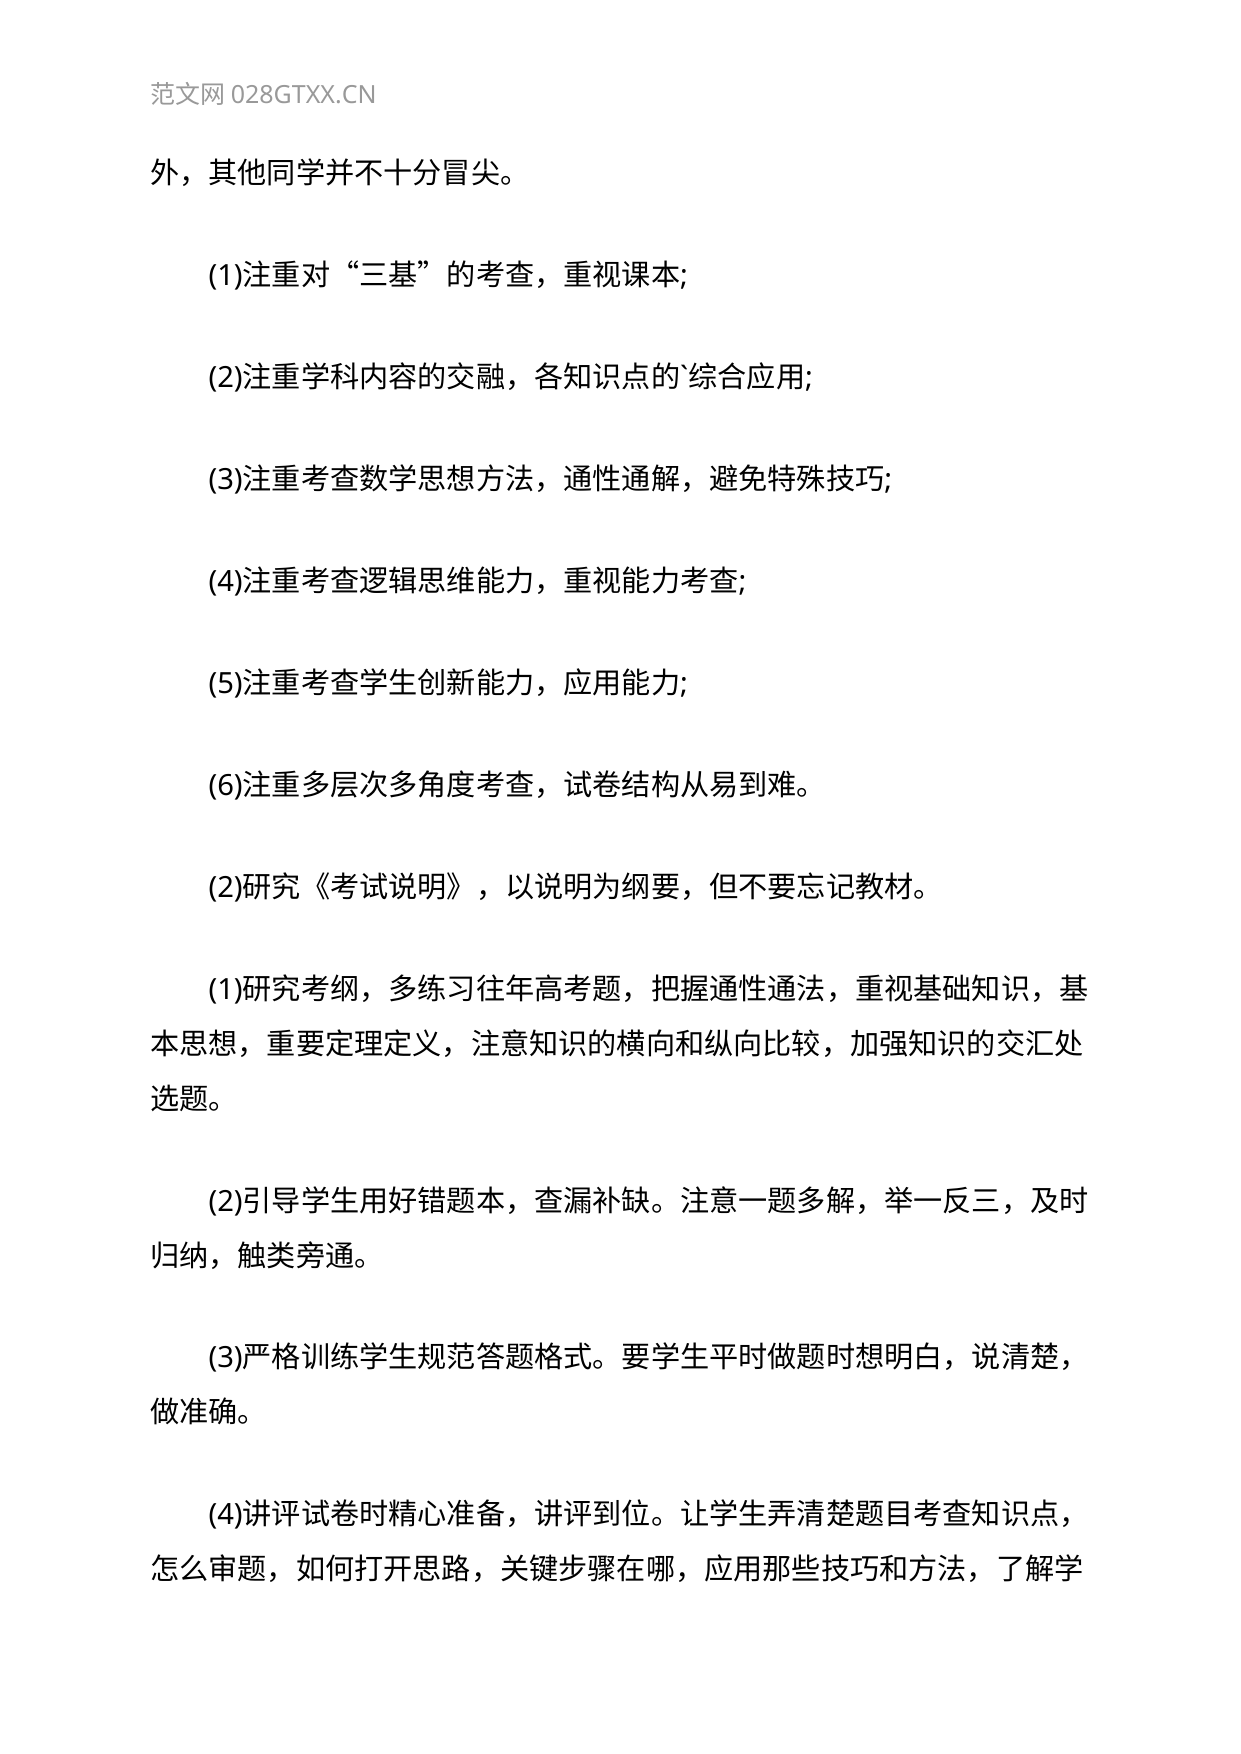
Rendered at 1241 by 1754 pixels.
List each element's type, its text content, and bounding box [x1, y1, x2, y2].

text (5)注重考查学生创新能力，应用能力; [150, 660, 1090, 702]
text (4)注重考查逻辑思维能力，重视能力考查; [150, 558, 1090, 600]
text (2)研究《考试说明》，以说明为纲要，但不要忘记教材。 [150, 864, 1090, 906]
text (6)注重多层次多角度考查，试卷结构从易到难。 [150, 762, 1090, 804]
text (3)注重考查数学思想方法，通性通解，避免特殊技巧; [150, 456, 1090, 498]
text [150, 1491, 1090, 1588]
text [150, 150, 1090, 192]
text (1)研究考纲，多练习往年高考题，把握通性通法，重视基础知识，基本思想，重要定理定义，注意知识的横向和纵向比较，加强知识的交汇处选题。 [150, 966, 1090, 1118]
text (2)引导学生用好错题本，查漏补缺。注意一题多解，举一反三，及时归纳，触类旁通。 [150, 1177, 1090, 1274]
text (1)注重对“三基”的考查，重视课本; [150, 252, 1090, 294]
text (2)注重学科内容的交融，各知识点的`综合应用; [150, 354, 1090, 396]
text (3)严格训练学生规范答题格式。要学生平时做题时想明白，说清楚，做准确。 [150, 1334, 1090, 1431]
